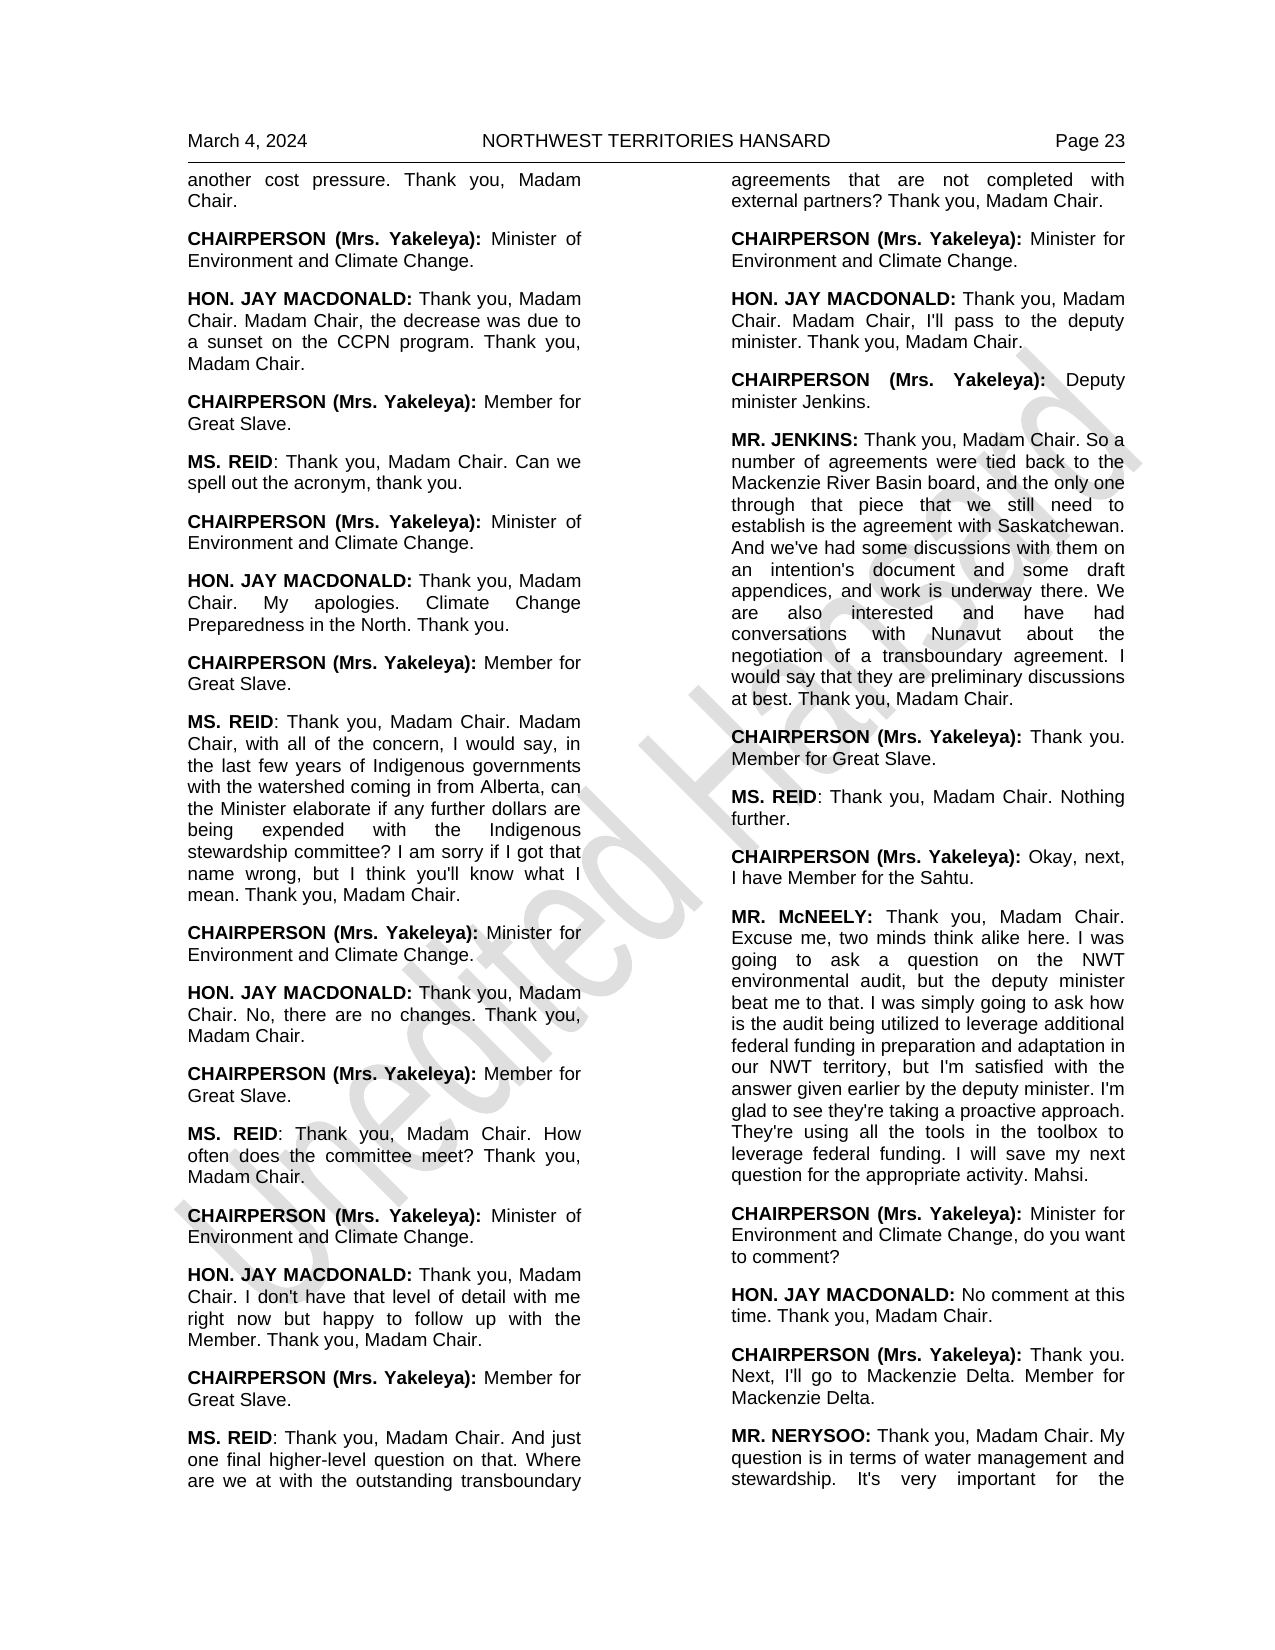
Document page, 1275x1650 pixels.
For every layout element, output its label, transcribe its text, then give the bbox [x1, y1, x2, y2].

text MR. McNEELY: Thank you, Madam Chair. Excuse me, two minds think alike here. I was going to ask a question on the NWT environmental audit, but the deputy minister beat me to that. I was simply going to ask how is the audit being utilized to leverage additional federal funding in preparation and adaptation in our NWT territory, but I'm satisfied with the answer given earlier by the deputy minister. I'm glad to see they're taking a proactive approach. They're using all the tools in the toolbox to leverage federal funding. I will save my next question for the appropriate activity. Mahsi. [731, 905, 1125, 1186]
text CHAIRPERSON (Mrs. Yakeleya): Minister of Environment and Climate Change. [187, 1204, 581, 1247]
text CHAIRPERSON (Mrs. Yakeleya): Okay, next, I have Member for the Sahtu. [731, 846, 1125, 889]
text HON. JAY MACDONALD: Thank you, Madam Chair. No, there are no changes. Thank you, Madam Chair. [187, 982, 581, 1047]
text CHAIRPERSON (Mrs. Yakeleya): Thank you. Next, I'll go to Mackenzie Delta. Member for Mackenzie Delta. [731, 1343, 1125, 1408]
text CHAIRPERSON (Mrs. Yakeleya): Deputy minister Jenkins. [731, 369, 1125, 412]
text CHAIRPERSON (Mrs. Yakeleya): Minister for Environment and Climate Change. [731, 228, 1125, 271]
text CHAIRPERSON (Mrs. Yakeleya): Member for Great Slave. [187, 1367, 581, 1410]
text HON. JAY MACDONALD: Thank you, Madam Chair. Madam Chair, I'll pass to the deputy minister. Thank you, Madam Chair. [731, 288, 1125, 353]
text HON. JAY MACDONALD: No comment at this time. Thank you, Madam Chair. [731, 1284, 1125, 1327]
text CHAIRPERSON (Mrs. Yakeleya): Minister of Environment and Climate Change. [187, 228, 581, 271]
text CHAIRPERSON (Mrs. Yakeleya): Minister for Environment and Climate Change. [187, 922, 581, 965]
text MS. REID: Thank you, Madam Chair. And just one final higher-level question on that. Where are we at with the outstanding transboundary agreements that are not completed with external partners? Thank you, Madam Chair. [187, 1427, 581, 1492]
text CHAIRPERSON (Mrs. Yakeleya): Minister of Environment and Climate Change. [187, 510, 581, 553]
text CHAIRPERSON (Mrs. Yakeleya): Minister for Environment and Climate Change, do you want to comment? [731, 1202, 1125, 1267]
text MS. REID: Thank you, Madam Chair. And just one final higher-level question on that. Where are we at with the outstanding transboundary agreements that are not completed with external partners? Thank you, Madam Chair. [731, 168, 1125, 211]
text MS. REID: Thank you, Madam Chair. Can we spell out the acronym, thank you. [187, 451, 581, 494]
text CHAIRPERSON (Mrs. Yakeleya): Member for Great Slave. [187, 1063, 581, 1106]
text HON. JAY MACDONALD: Thank you, Madam Chair. Madam Chair, the decrease was due to a sunset on the CCPN program. Thank you, Madam Chair. [187, 288, 581, 374]
text CHAIRPERSON (Mrs. Yakeleya): Member for Great Slave. [187, 391, 581, 434]
text MR. JENKINS: Thank you, Madam Chair. So a number of agreements were tied back to the Mackenzie River Basin board, and the only one through that piece that we still need to establish is the agreement with Saskatchewan. And we've had some discussions with them on an intention's document and some draft appendices, and work is underway there. We are also interested and have had conversations with Nunavut about the negotiation of a transboundary agreement. I would say that they are preliminary discussions at best. Thank you, Madam Chair. [731, 429, 1125, 709]
text HON. JAY MACDONALD: Thank you, Madam Chair. My apologies. Climate Change Preparedness in the North. Thank you. [187, 570, 581, 635]
text HON. JAY MACDONALD: Thank you, Madam Chair. I don't have that level of detail with me right now but happy to follow up with the Member. Thank you, Madam Chair. [187, 1264, 581, 1350]
text MS. REID: Thank you, Madam Chair. Nothing further. [731, 786, 1125, 829]
text CHAIRPERSON (Mrs. Yakeleya): Thank you. Member for Great Slave. [731, 726, 1125, 769]
text CHAIRPERSON (Mrs. Yakeleya): Member for Great Slave. [187, 652, 581, 695]
text MS. REID: Thank you, Madam Chair. How often does the committee meet? Thank you, Madam Chair. [187, 1123, 581, 1188]
text MS. REID: Thank you, Madam Chair. Madam Chair, with all of the concern, I would say, in the last few years of Indigenous governments with the watershed coming in from Alberta, can the Minister elaborate if any further dollars are being expended with the Indigenous stewardship committee? I am sorry if I got that name wrong, but I think you'll know what I mean. Thank you, Madam Chair. [187, 711, 581, 905]
